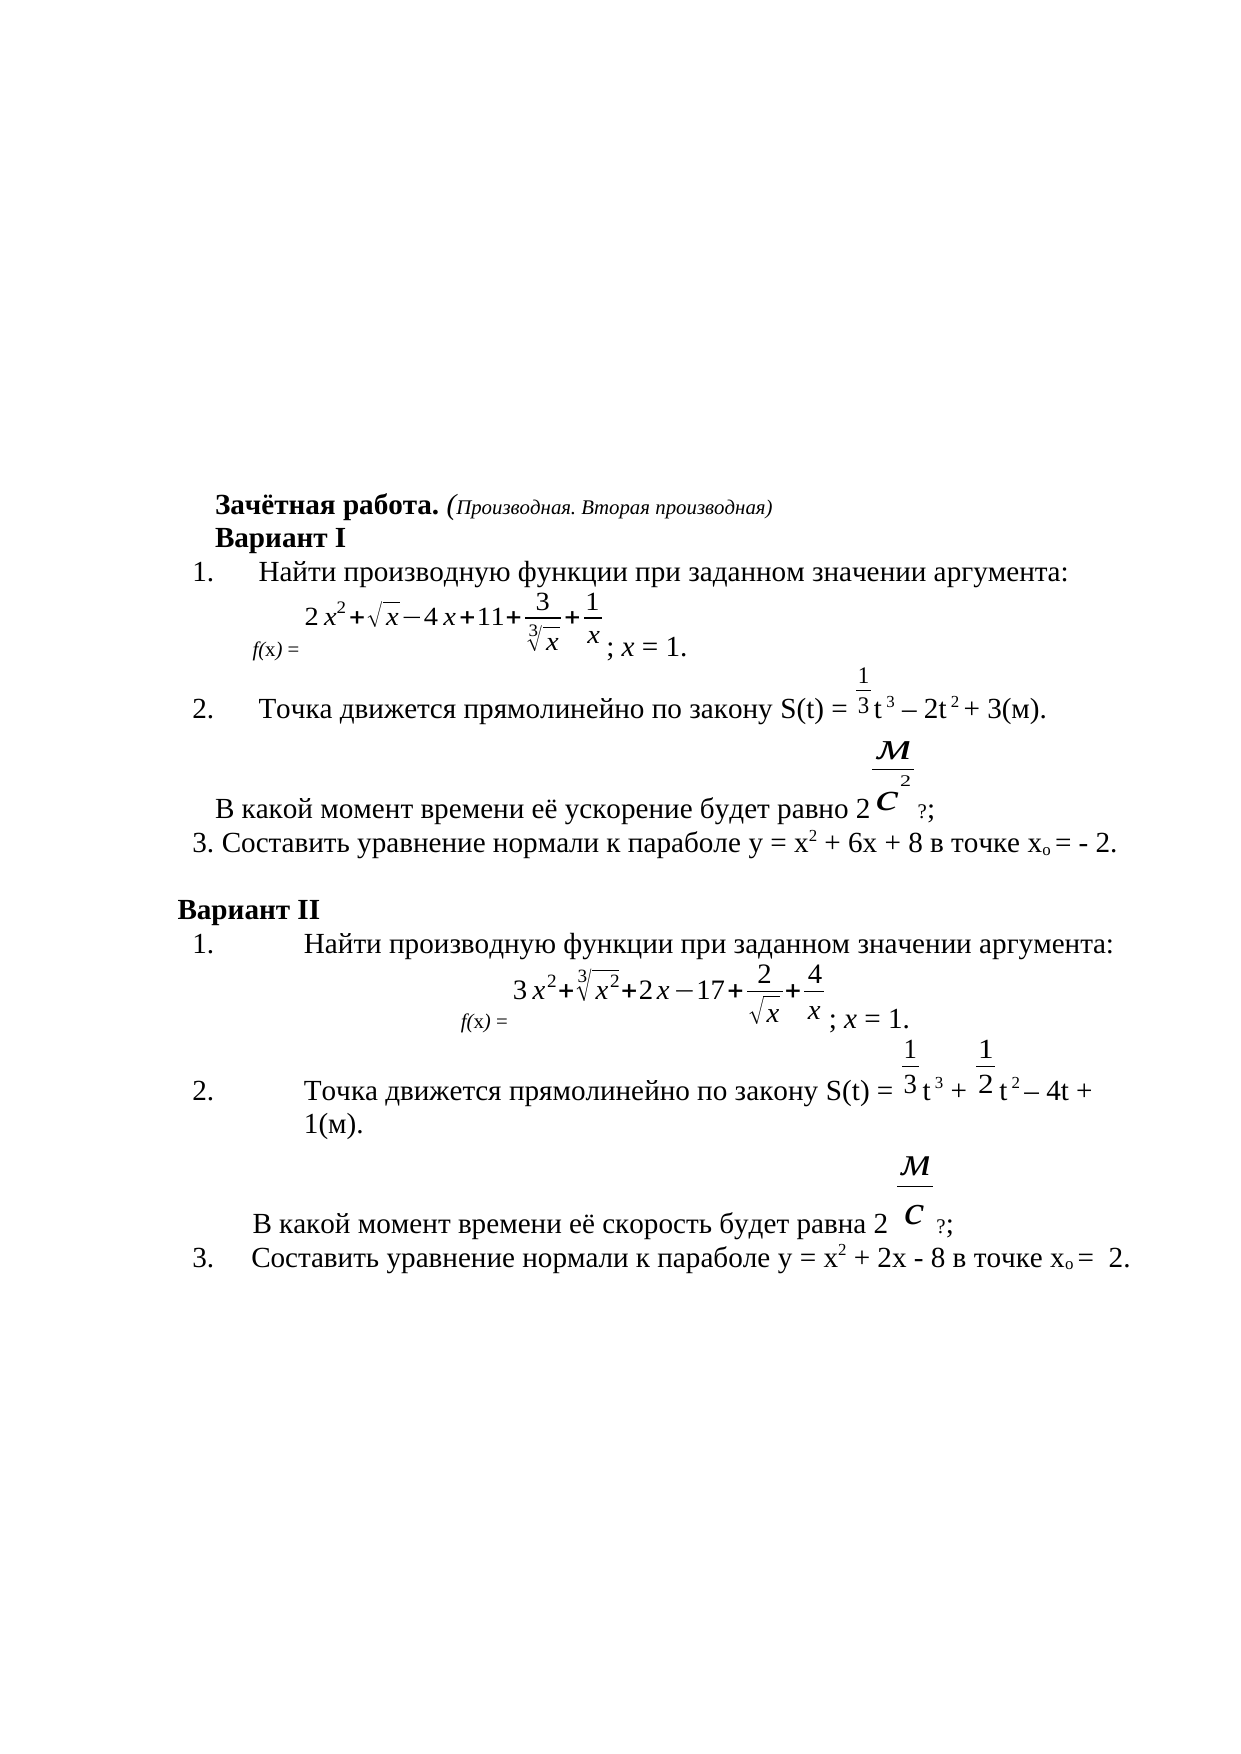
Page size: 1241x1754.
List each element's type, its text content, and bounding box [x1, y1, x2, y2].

list Составить уравнение нормали к параболе y = x2 + 6x + 8 в точке хо = - 2. [192, 825, 1152, 859]
list Найти производную функции при заданном значении аргумента: [192, 926, 1152, 959]
list Составить уравнение нормали к параболе y = x2 + 2x - 8 в точке хо = 2. [192, 1240, 1152, 1273]
list Точка движется прямолинейно по закону S(t) = t 3 – 2t 2 + 3(м). [192, 663, 1152, 725]
text Вариант І [215, 521, 1152, 554]
text f(x) = ; х = 1. [252, 588, 1152, 663]
list Найти производную функции при заданном значении аргумента: [192, 554, 1152, 588]
text Зачётная работа. (Производная. Вторая производная) [215, 487, 1152, 521]
text f(x) = ; х = 1. [252, 959, 1152, 1034]
text В какой момент времени её ускорение будет равно 2?; [215, 725, 1152, 825]
list Точка движется прямолинейно по закону S(t) = t 3 + t 2 – 4t + 1(м). [192, 1034, 1152, 1140]
text Вариант ІІ [177, 892, 1152, 926]
text В какой момент времени её скорость будет равна 2 ?; [252, 1140, 1152, 1240]
